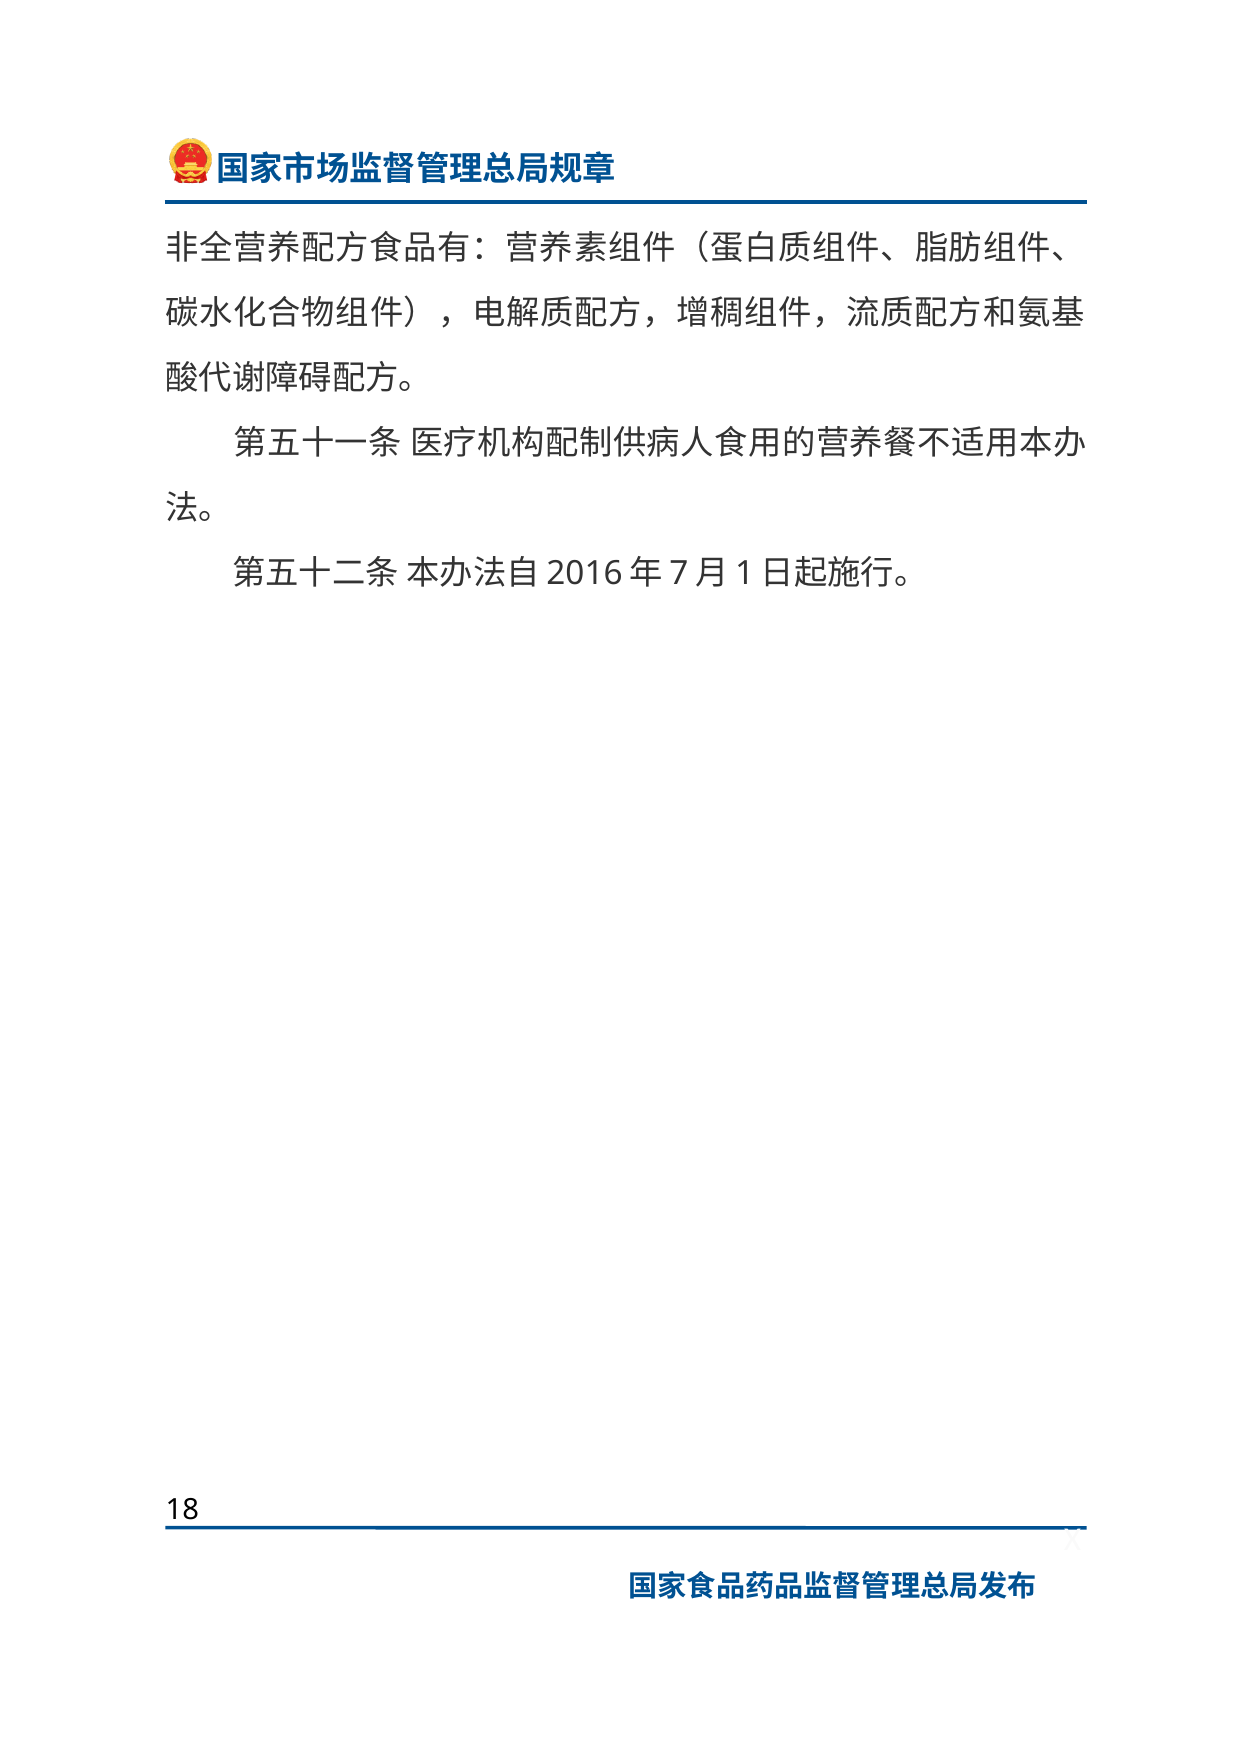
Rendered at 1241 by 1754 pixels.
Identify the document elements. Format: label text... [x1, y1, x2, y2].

text 非全营养配方食品，是指可以满足目标人群部分营养需求的特殊医学用途配方食品，不适用于作为单一营养来源。常见非全营养配方食品有：营养素组件（蛋白质组件、脂肪组件、碳水化合物组件），电解质配方，增稠组件，流质配方和氨基酸代谢障碍配方。 [165, 213, 1087, 408]
text 第五十一条 医疗机构配制供病人食用的营养餐不适用本办法。 [165, 408, 1087, 538]
picture [165, 136, 216, 187]
text 第五十二条 本办法自2016年7月1日起施行。 [165, 538, 1087, 603]
